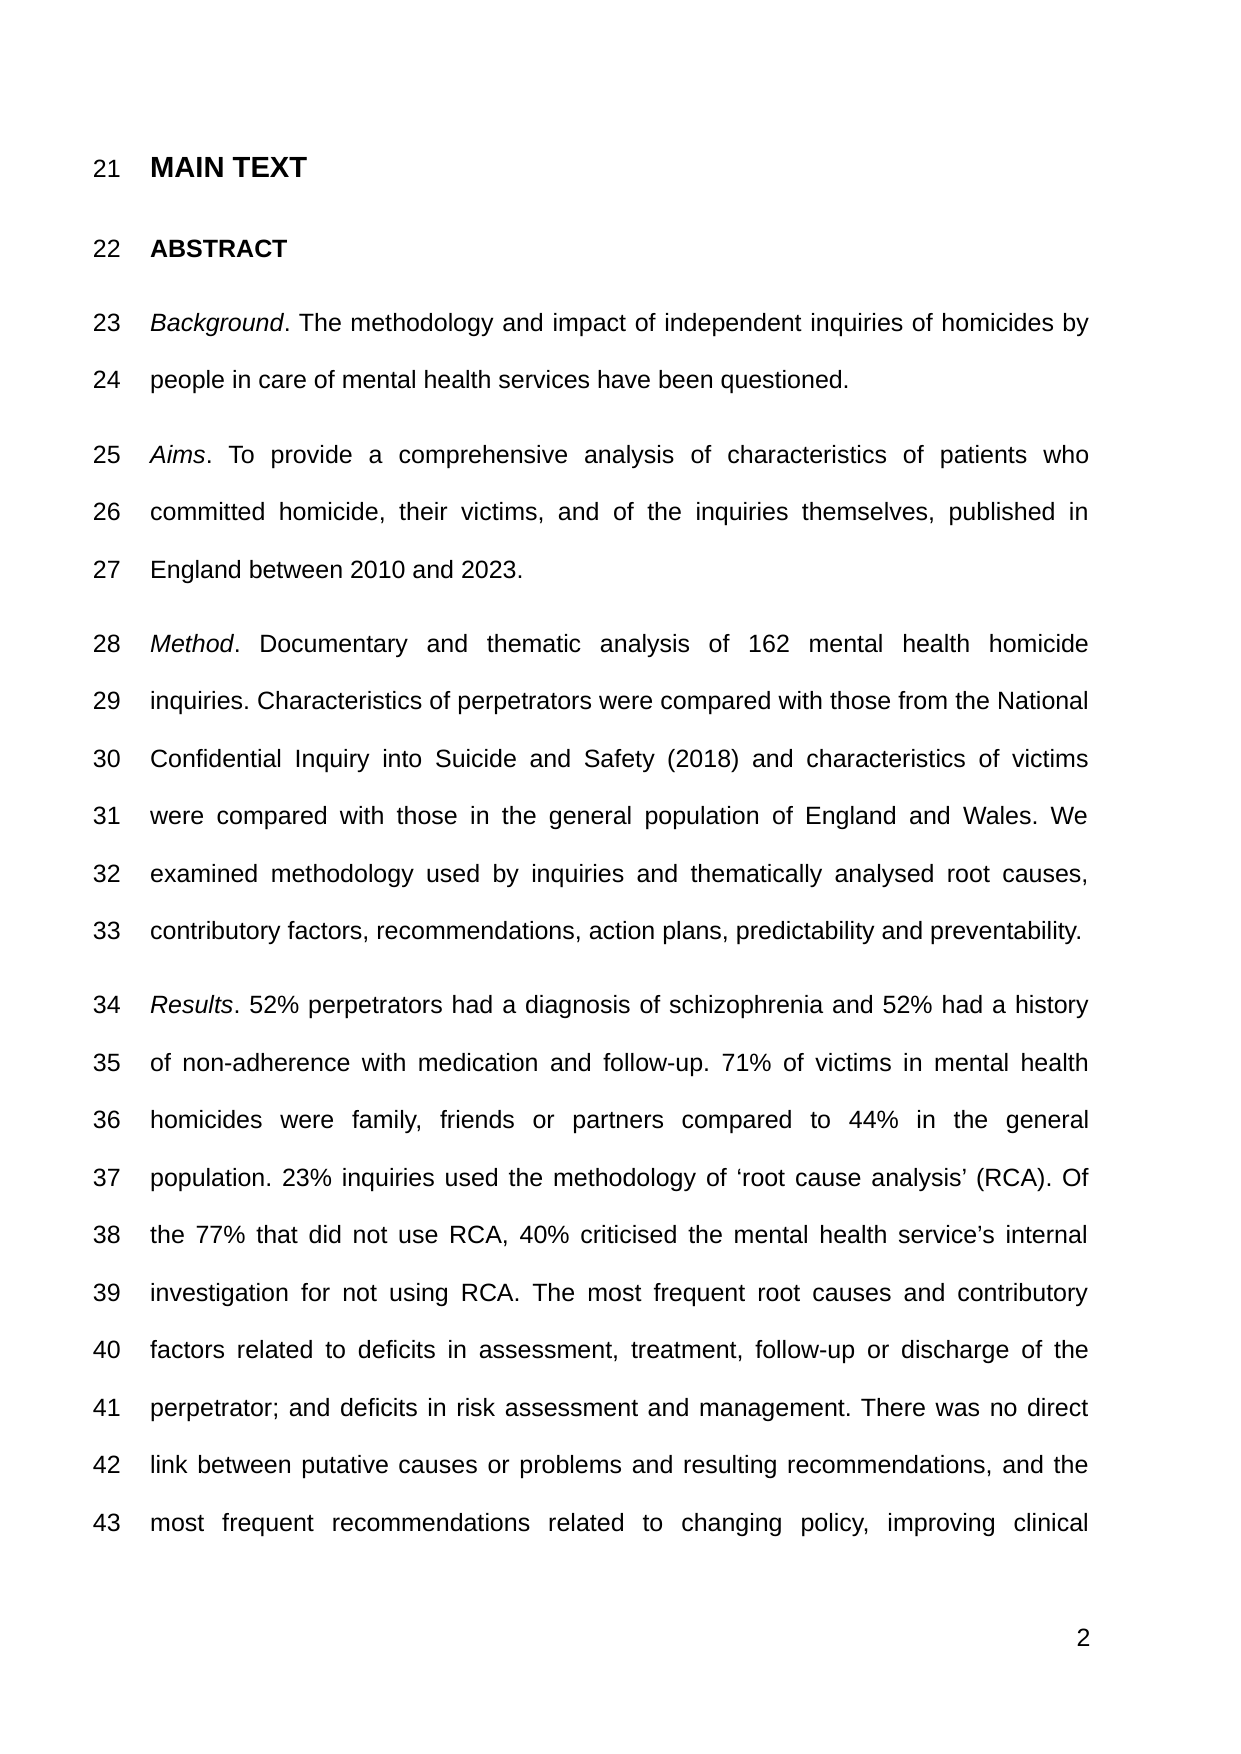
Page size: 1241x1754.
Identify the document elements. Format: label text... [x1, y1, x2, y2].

text Background. The methodology and impact of independent inquiries of homicides by people in care of mental health services have been questioned. [150, 308, 1090, 394]
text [150, 990, 1090, 1537]
text ABSTRACT [150, 234, 1090, 262]
text MAIN TEXT [150, 150, 1090, 183]
text Method. Documentary and thematic analysis of 162 mental health homicide inquiries. Characteristics of perpetrators were compared with those from the National Confidential Inquiry into Suicide and Safety (2018) and characteristics of victims were compared with those in the general population of England and Wales. We examined methodology used by inquiries and thematically analysed root causes, contributory factors, recommendations, action plans, predictability and preventability. [150, 629, 1090, 945]
text Aims. To provide a comprehensive analysis of characteristics of patients who committed homicide, their victims, and of the inquiries themselves, published in England between 2010 and 2023. [150, 439, 1090, 583]
